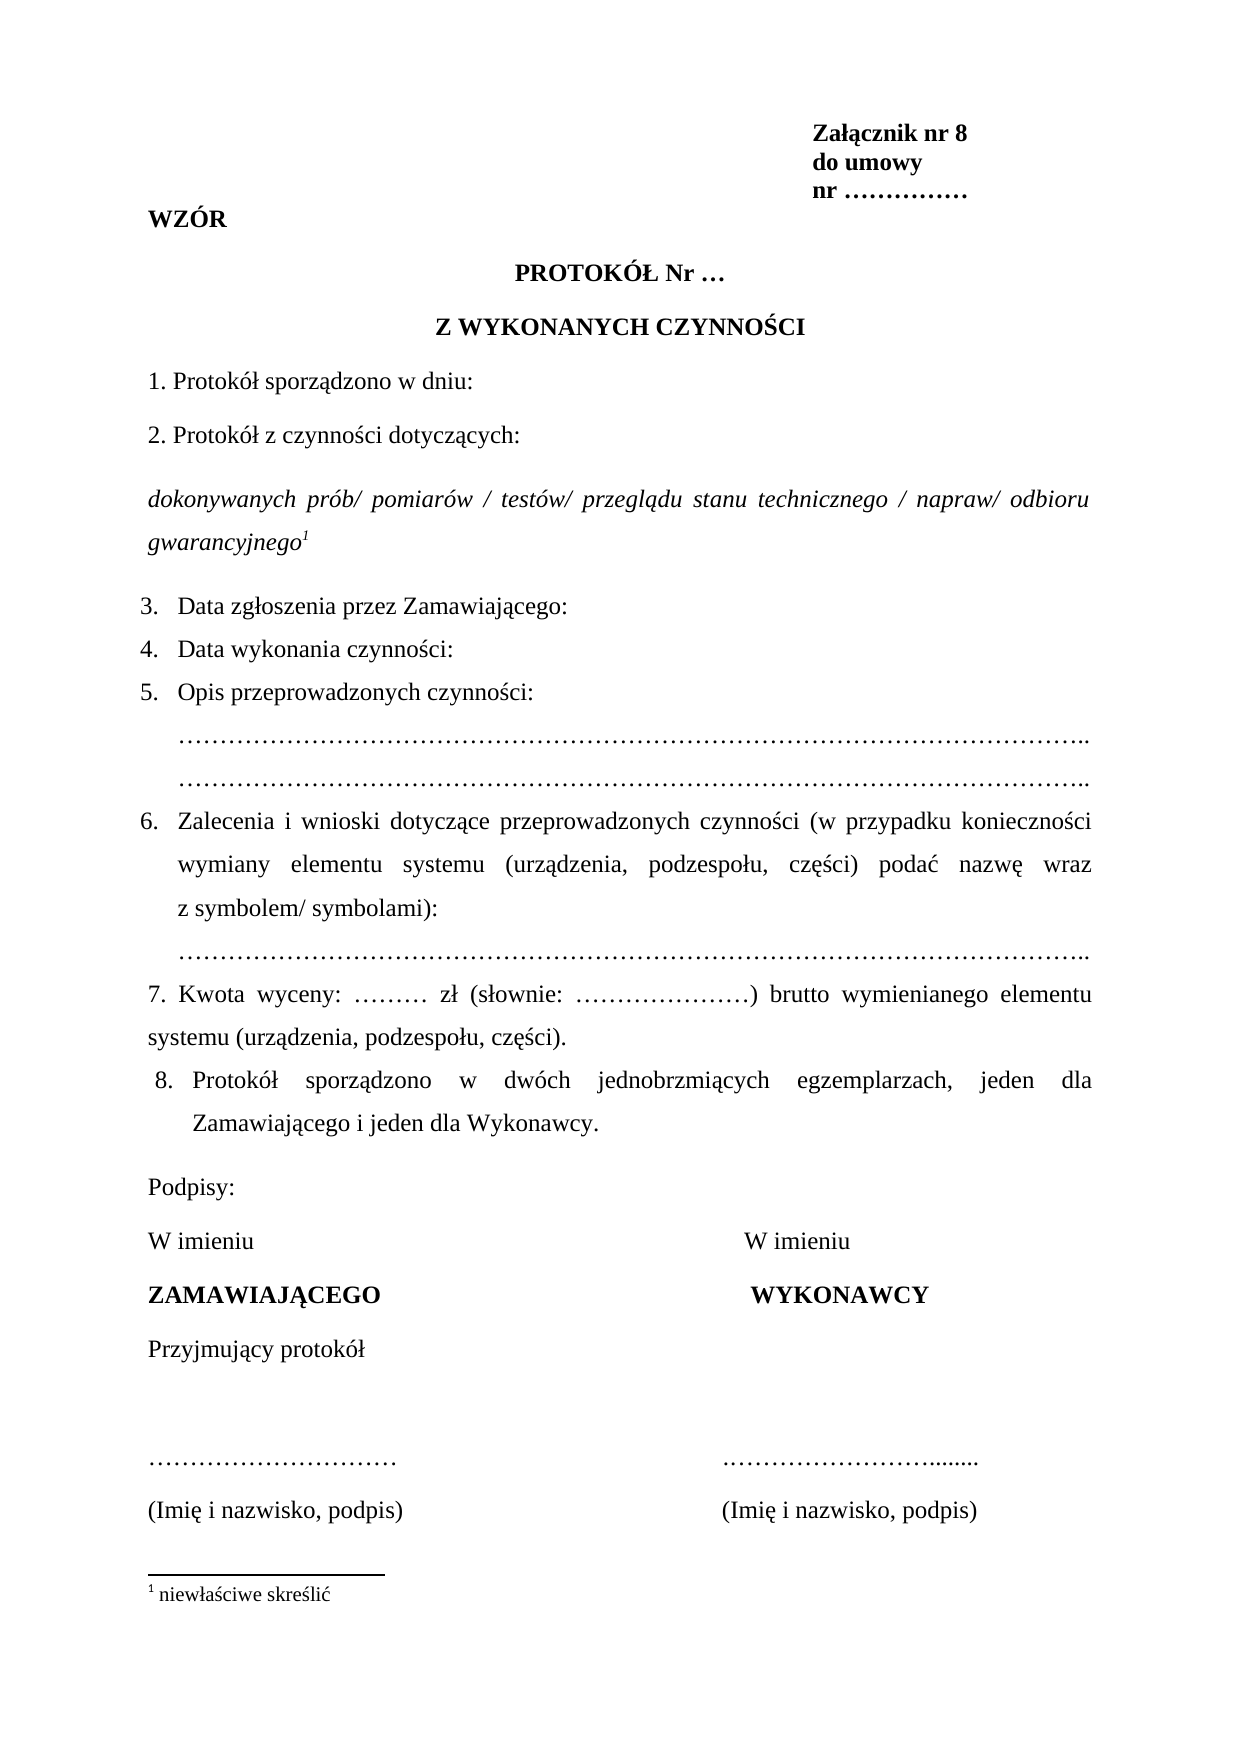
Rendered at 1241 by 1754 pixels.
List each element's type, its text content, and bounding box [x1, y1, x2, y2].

text PROTOKÓŁ Nr … [148, 258, 1093, 287]
list Zalecenia i wnioski dotyczące przeprowadzonych czynności (w przypadku konieczności wymiany elementu systemu (urządzenia, podzespołu, części) podać nazwę wraz z symbolem/ symbolami): [140, 806, 1093, 921]
text do umowy [812, 147, 1093, 176]
text WZÓR [148, 204, 1093, 233]
text 1. Protokół sporządzono w dniu: [148, 366, 1093, 395]
text Podpisy: [148, 1172, 1093, 1201]
list Data wykonania czynności: [140, 634, 1093, 663]
text ZAMAWIAJĄCEGO WYKONAWCY [148, 1280, 1093, 1309]
list Opis przeprowadzonych czynności: [140, 677, 1093, 706]
text (Imię i nazwisko, podpis) (Imię i nazwisko, podpis) [148, 1495, 1093, 1524]
list Protokół sporządzono w dwóch jednobrzmiących egzemplarzach, jeden dla Zamawiającego i jeden dla Wykonawcy. [154, 1065, 1093, 1137]
text Załącznik nr 8 [812, 118, 1093, 147]
list ……………………………………………………………………………………………….. [177, 763, 1093, 792]
text 2. Protokół z czynności dotyczących: [148, 420, 1093, 448]
text nr …………… [812, 176, 1093, 204]
list ……………………………………………………………………………………………….. [177, 720, 1093, 749]
text Z WYKONANYCH CZYNNOŚCI [148, 312, 1093, 341]
text Przyjmujący protokół [148, 1334, 1093, 1363]
list Data zgłoszenia przez Zamawiającego: [140, 591, 1093, 619]
text W imieniu W imieniu [148, 1226, 1093, 1255]
list 7. Kwota wyceny: ……… zł (słownie: …………………) brutto wymienianego elementu systemu (urządzenia, podzespołu, części). [148, 979, 1093, 1051]
list ……………………………………………………………………………………………….. [177, 936, 1093, 964]
text dokonywanych prób/ pomiarów / testów/ przeglądu stanu technicznego / napraw/ odbioru gwarancyjnego [148, 484, 1093, 556]
text ………………………… .……………………........ [148, 1442, 1093, 1470]
